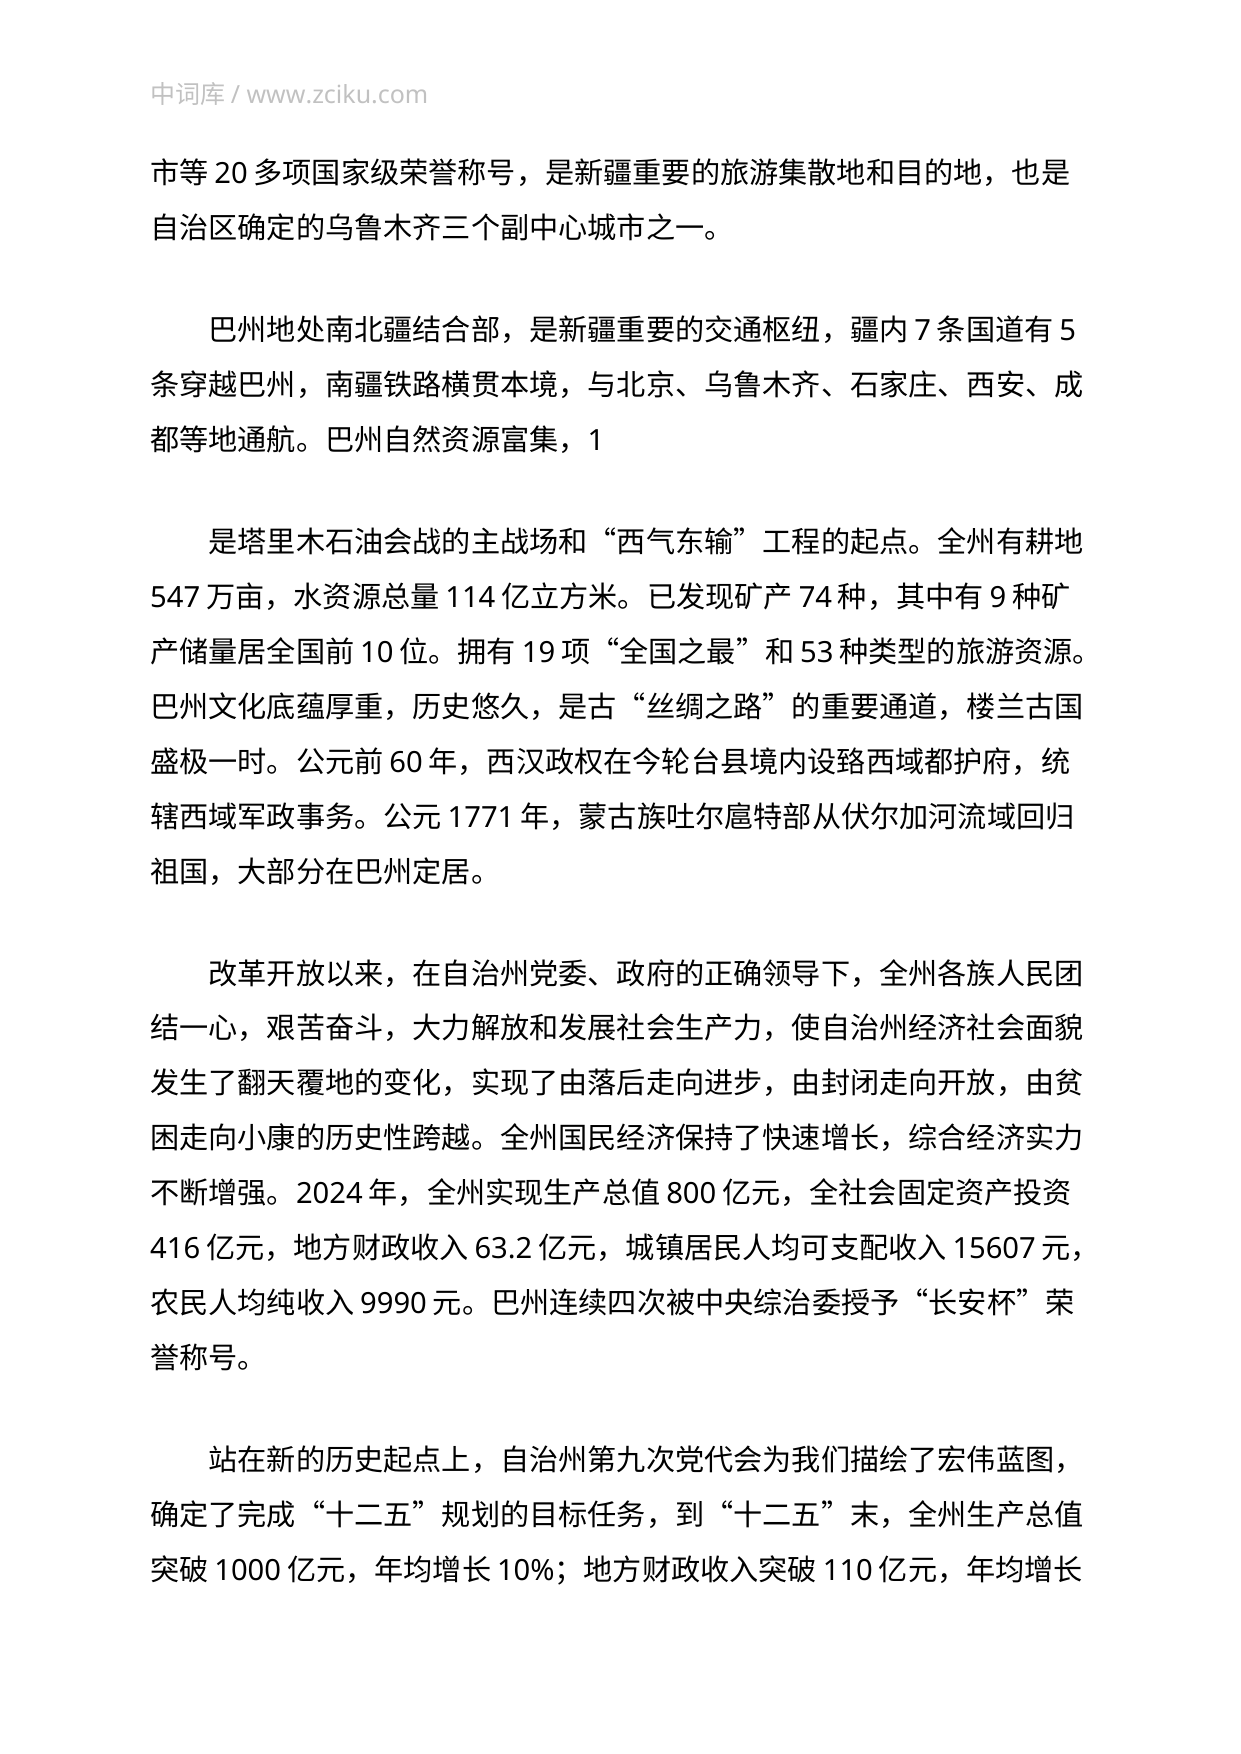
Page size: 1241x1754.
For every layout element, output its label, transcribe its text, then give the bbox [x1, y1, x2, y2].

text 是塔里木石油会战的主战场和“西气东输”工程的起点。全州有耕地547万亩，水资源总量114亿立方米。已发现矿产74种，其中有9种矿产储量居全国前10位。拥有19项“全国之最”和53种类型的旅游资源。巴州文化底蕴厚重，历史悠久，是古“丝绸之路”的重要通道，楼兰古国盛极一时。公元前60年，西汉政权在今轮台县境内设臵西域都护府，统辖西域军政事务。公元1771年，蒙古族吐尔扈特部从伏尔加河流域回归祖国，大部分在巴州定居。 [150, 519, 1090, 891]
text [150, 150, 1090, 247]
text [150, 1437, 1090, 1589]
text 巴州地处南北疆结合部，是新疆重要的交通枢纽，疆内7条国道有5条穿越巴州，南疆铁路横贯本境，与北京、乌鲁木齐、石家庄、西安、成都等地通航。巴州自然资源富集，1 [150, 307, 1090, 459]
text 改革开放以来，在自治州党委、政府的正确领导下，全州各族人民团结一心，艰苦奋斗，大力解放和发展社会生产力，使自治州经济社会面貌发生了翻天覆地的变化，实现了由落后走向进步，由封闭走向开放，由贫困走向小康的历史性跨越。全州国民经济保持了快速增长，综合经济实力不断增强。2024年，全州实现生产总值800亿元，全社会固定资产投资416亿元，地方财政收入63.2亿元，城镇居民人均可支配收入15607元，农民人均纯收入9990元。巴州连续四次被中央综治委授予“长安杯”荣誉称号。 [150, 950, 1090, 1377]
